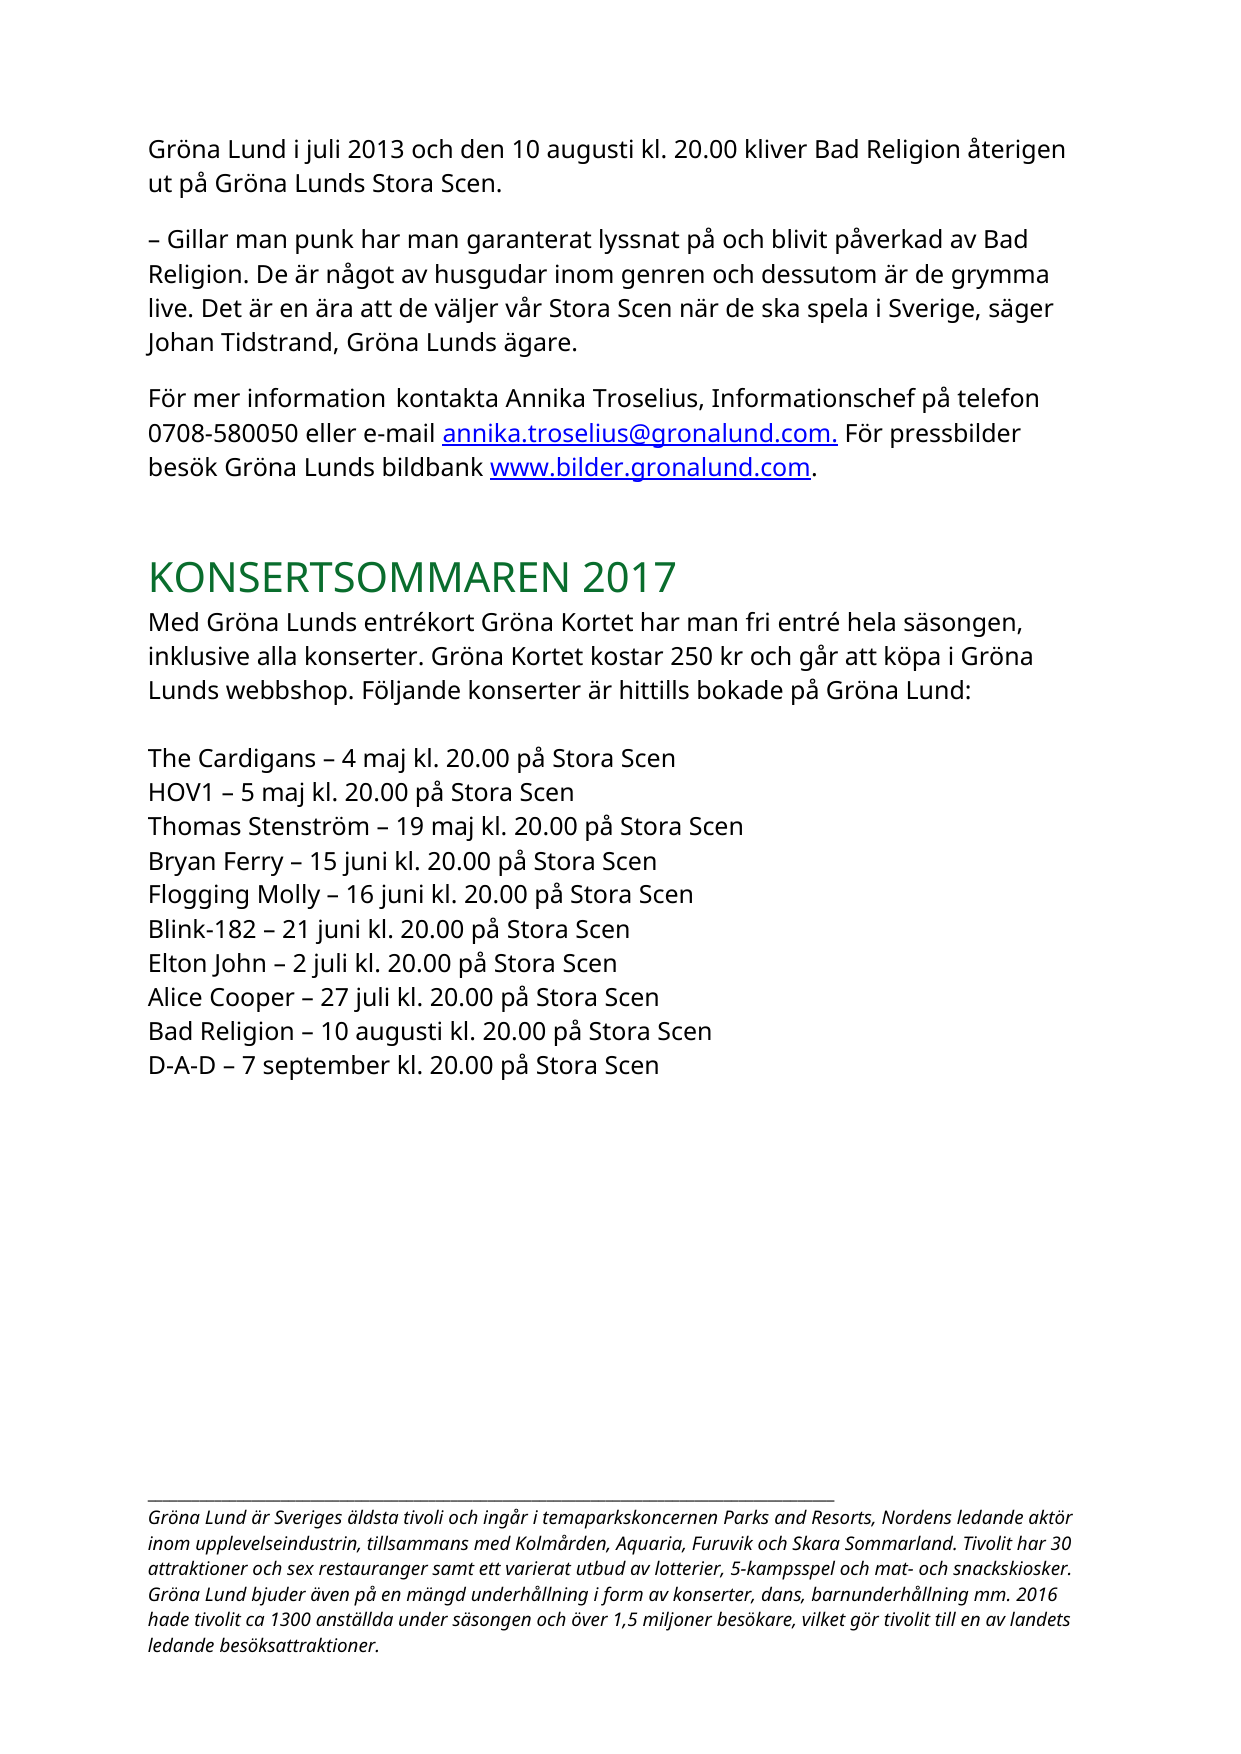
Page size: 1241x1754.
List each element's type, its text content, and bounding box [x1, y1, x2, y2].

text – Gillar man punk har man garanterat lyssnat på och blivit påverkad av Bad Religion. De är något av husgudar inom genren och dessutom är de grymma live. Det är en ära att de väljer vår Stora Scen när de ska spela i Sverige, säger Johan Tidstrand, Gröna Lunds ägare. För mer information kontakta Annika Troselius, Informationschef på telefon 0708-580050 eller e-mail annika.troselius@gronalund.com. För pressbilder besök Gröna Lunds bildbank www.bilder.gronalund.com. [148, 199, 1092, 483]
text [148, 131, 1092, 199]
text The Cardigans – 4 maj kl. 20.00 på Stora Scen HOV1 – 5 maj kl. 20.00 på Stora Scen Thomas Stenström – 19 maj kl. 20.00 på Stora Scen Bryan Ferry – 15 juni kl. 20.00 på Stora Scen Flogging Molly – 16 juni kl. 20.00 på Stora Scen Blink-182 – 21 juni kl. 20.00 på Stora Scen Elton John – 2 juli kl. 20.00 på Stora Scen Alice Cooper – 27 juli kl. 20.00 på Stora Scen Bad Religion – 10 augusti kl. 20.00 på Stora Scen D-A-D – 7 september kl. 20.00 på Stora Scen [148, 741, 1092, 1110]
text KONSERTSOMMAREN 2017 Med Gröna Lunds entrékort Gröna Kortet har man fri entré hela säsongen, inklusive alla konserter. Gröna Kortet kostar 250 kr och går att köpa i Gröna Lunds webbshop. Följande konserter är hittills bokade på Gröna Lund: [148, 548, 1092, 707]
